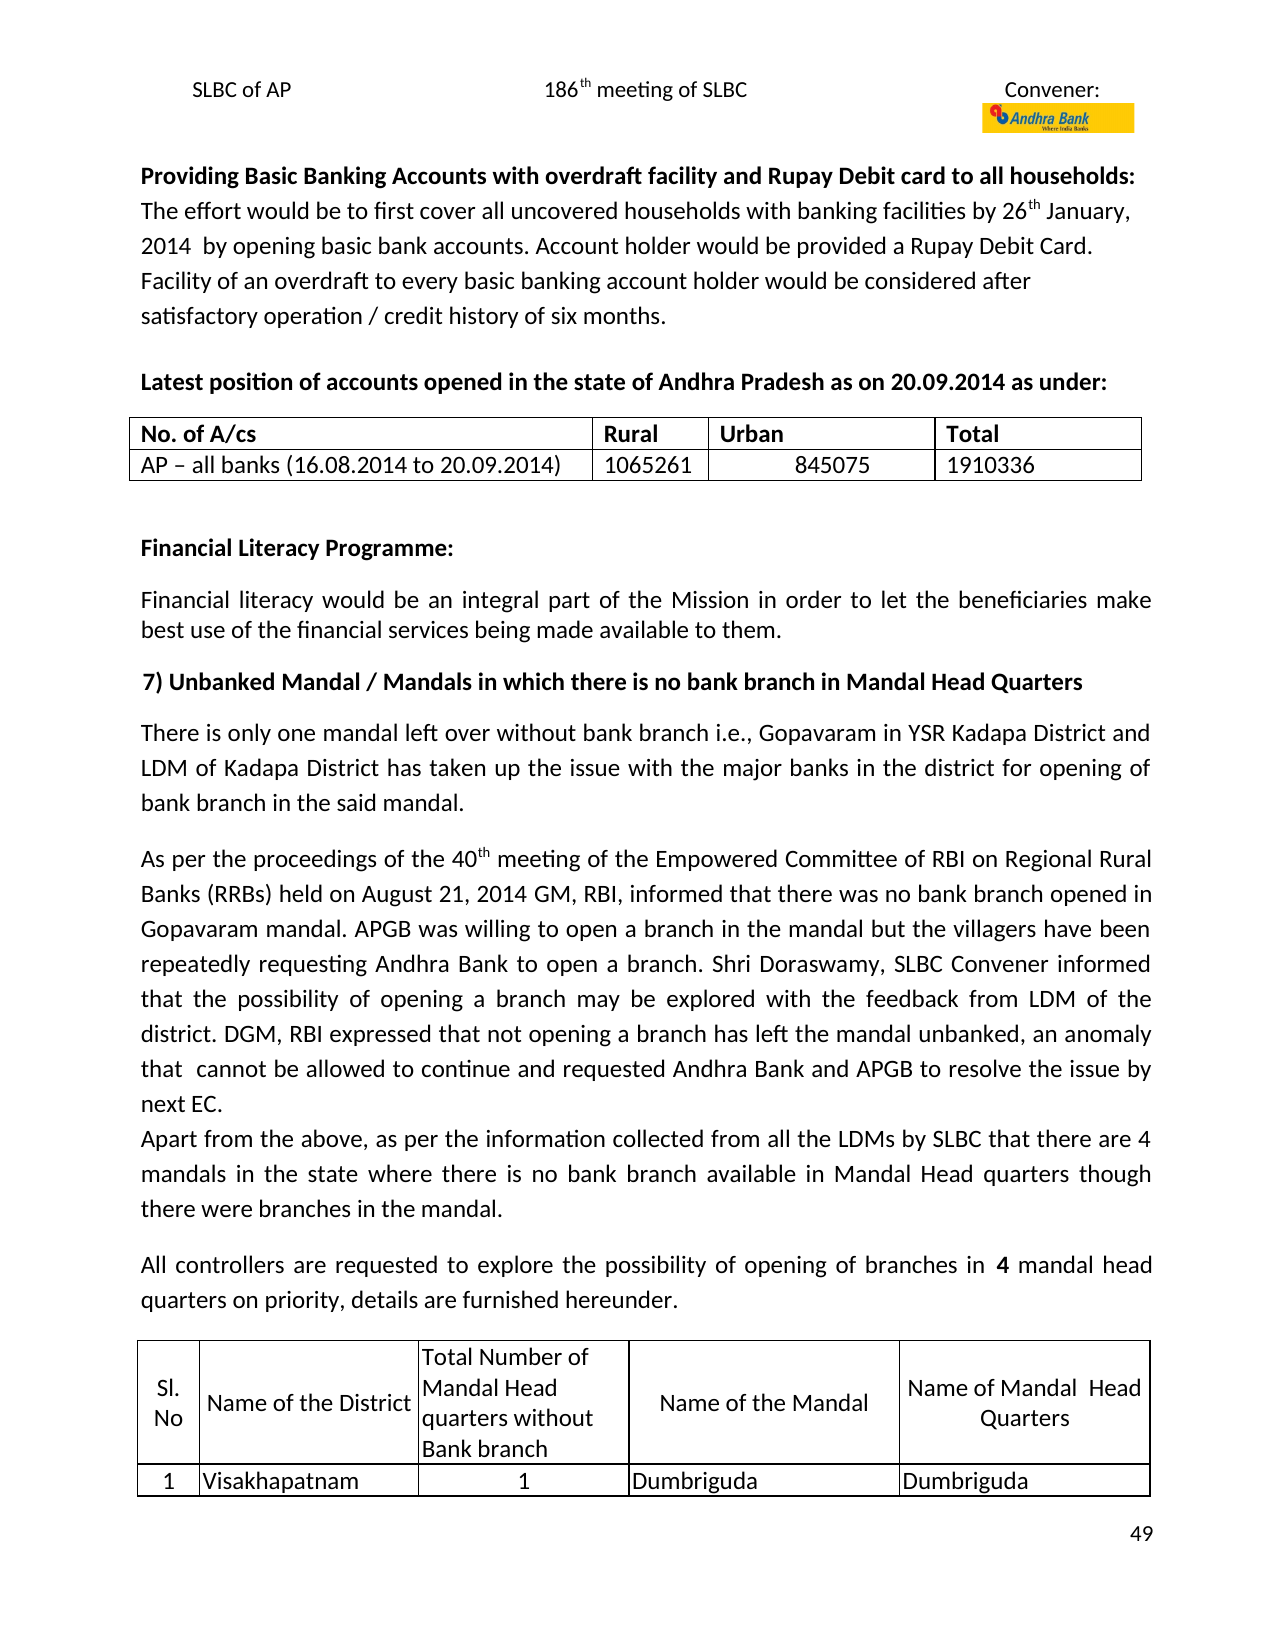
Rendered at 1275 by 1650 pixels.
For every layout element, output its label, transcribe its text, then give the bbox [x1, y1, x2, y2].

table_header Total Number of Mandal Head quarters without Bank branch [419, 1341, 628, 1463]
text Financial Literacy Programme: [141, 533, 1153, 563]
table_header Name of the District [200, 1341, 418, 1463]
table_header Rural [593, 418, 708, 449]
table_header Name of Mandal Head Quarters [900, 1341, 1149, 1463]
text Financial literacy would be an integral part of the Mission in order to let the beneficiaries make best use of the financial services being made available to them. [141, 584, 1153, 645]
table_cell 845075 [709, 450, 934, 480]
picture [982, 103, 1135, 133]
text Latest position of accounts opened in the state of Andhra Pradesh as on 20.09.2014 as under: [141, 366, 1153, 396]
table_cell Dumbriguda [900, 1465, 1149, 1495]
table_cell AP – all banks (16.08.2014 to 20.09.2014) [130, 450, 592, 480]
table_cell Visakhapatnam [200, 1465, 418, 1495]
table_cell 1910336 [936, 450, 1141, 480]
text There is only one mandal left over without bank branch i.e., Gopavaram in YSR Kadapa District and LDM of Kadapa District has taken up the issue with the major banks in the district for opening of bank branch in the said mandal. [141, 717, 1153, 818]
text Apart from the above, as per the information collected from all the LDMs by SLBC that there are 4 mandals in the state where there is no bank branch available in Mandal Head quarters though there were branches in the mandal. [141, 1123, 1153, 1223]
text The effort would be to first cover all uncovered households with banking facilities by 26th January, 2014 by opening basic bank accounts. Account holder would be provided a Rupay Debit Card. Facility of an overdraft to every basic banking account holder would be considered after satisfactory operation / credit history of six months. [141, 195, 1153, 331]
table_header Name of the Mandal [630, 1341, 899, 1463]
text As per the proceedings of the 40th meeting of the Empowered Committee of RBI on Regional Rural Banks (RRBs) held on August 21, 2014 GM, RBI, informed that there was no bank branch opened in Gopavaram mandal. APGB was willing to open a branch in the mandal but the villagers have been repeatedly requesting Andhra Bank to open a branch. Shri Doraswamy, SLBC Convener informed that the possibility of opening a branch may be explored with the feedback from LDM of the district. DGM, RBI expressed that not opening a branch has left the mandal unbanked, an anomaly that cannot be allowed to continue and requested Andhra Bank and APGB to resolve the issue by next EC. [141, 843, 1153, 1118]
table_header No. of A/cs [130, 418, 592, 449]
table_header Total [936, 418, 1141, 449]
table_cell Dumbriguda [630, 1465, 899, 1495]
table_header Sl. No [138, 1341, 199, 1463]
table_cell 1 [419, 1465, 628, 1495]
text All controllers are requested to explore the possibility of opening of branches in 4 mandal head quarters on priority, details are furnished hereunder. [141, 1249, 1153, 1314]
text Providing Basic Banking Accounts with overdraft facility and Rupay Debit card to all households: [141, 160, 1153, 191]
text 7) Unbanked Mandal / Mandals in which there is no bank branch in Mandal Head Quarters [131, 666, 1153, 696]
table_cell 1 [138, 1465, 199, 1495]
table_header Urban [709, 418, 934, 449]
table_cell 1065261 [593, 450, 708, 480]
